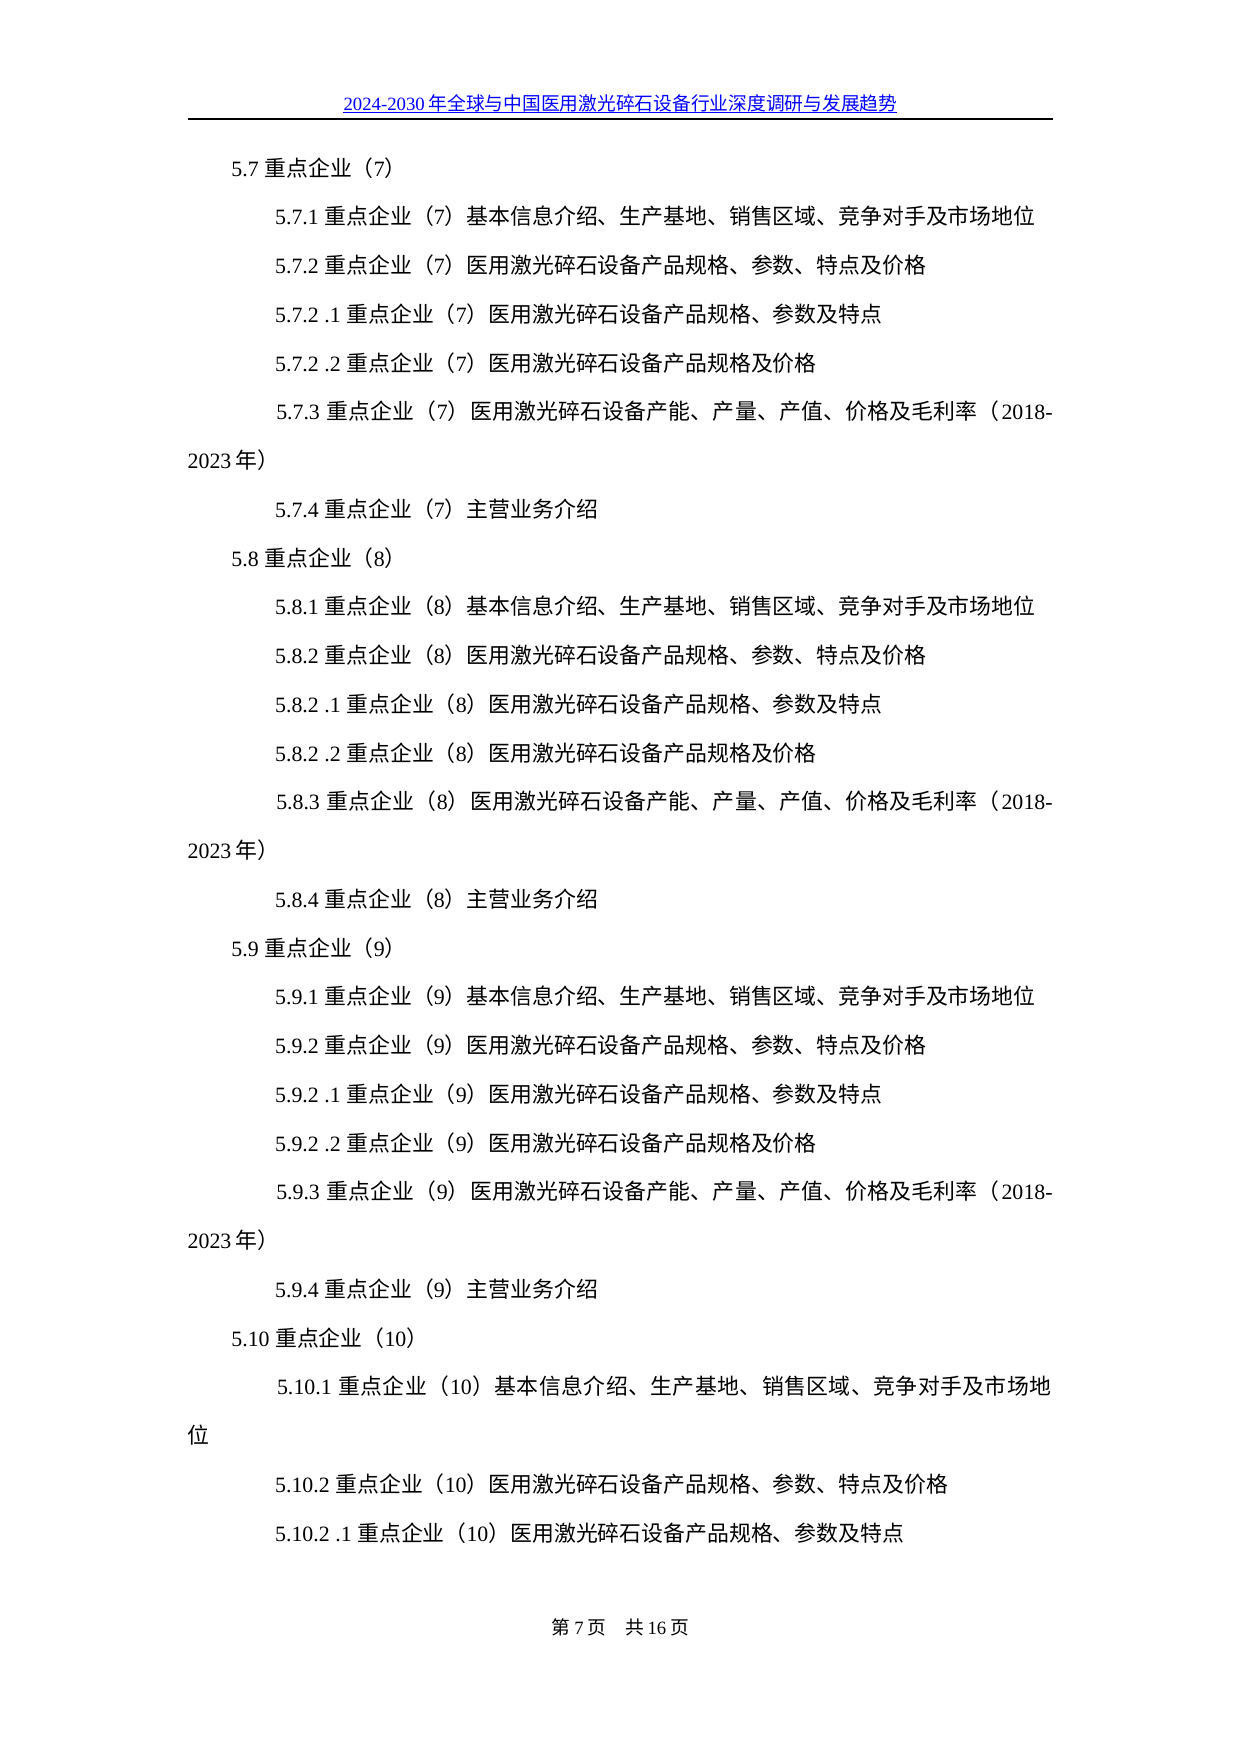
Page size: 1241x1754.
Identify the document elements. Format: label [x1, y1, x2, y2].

text [187, 150, 1053, 1548]
